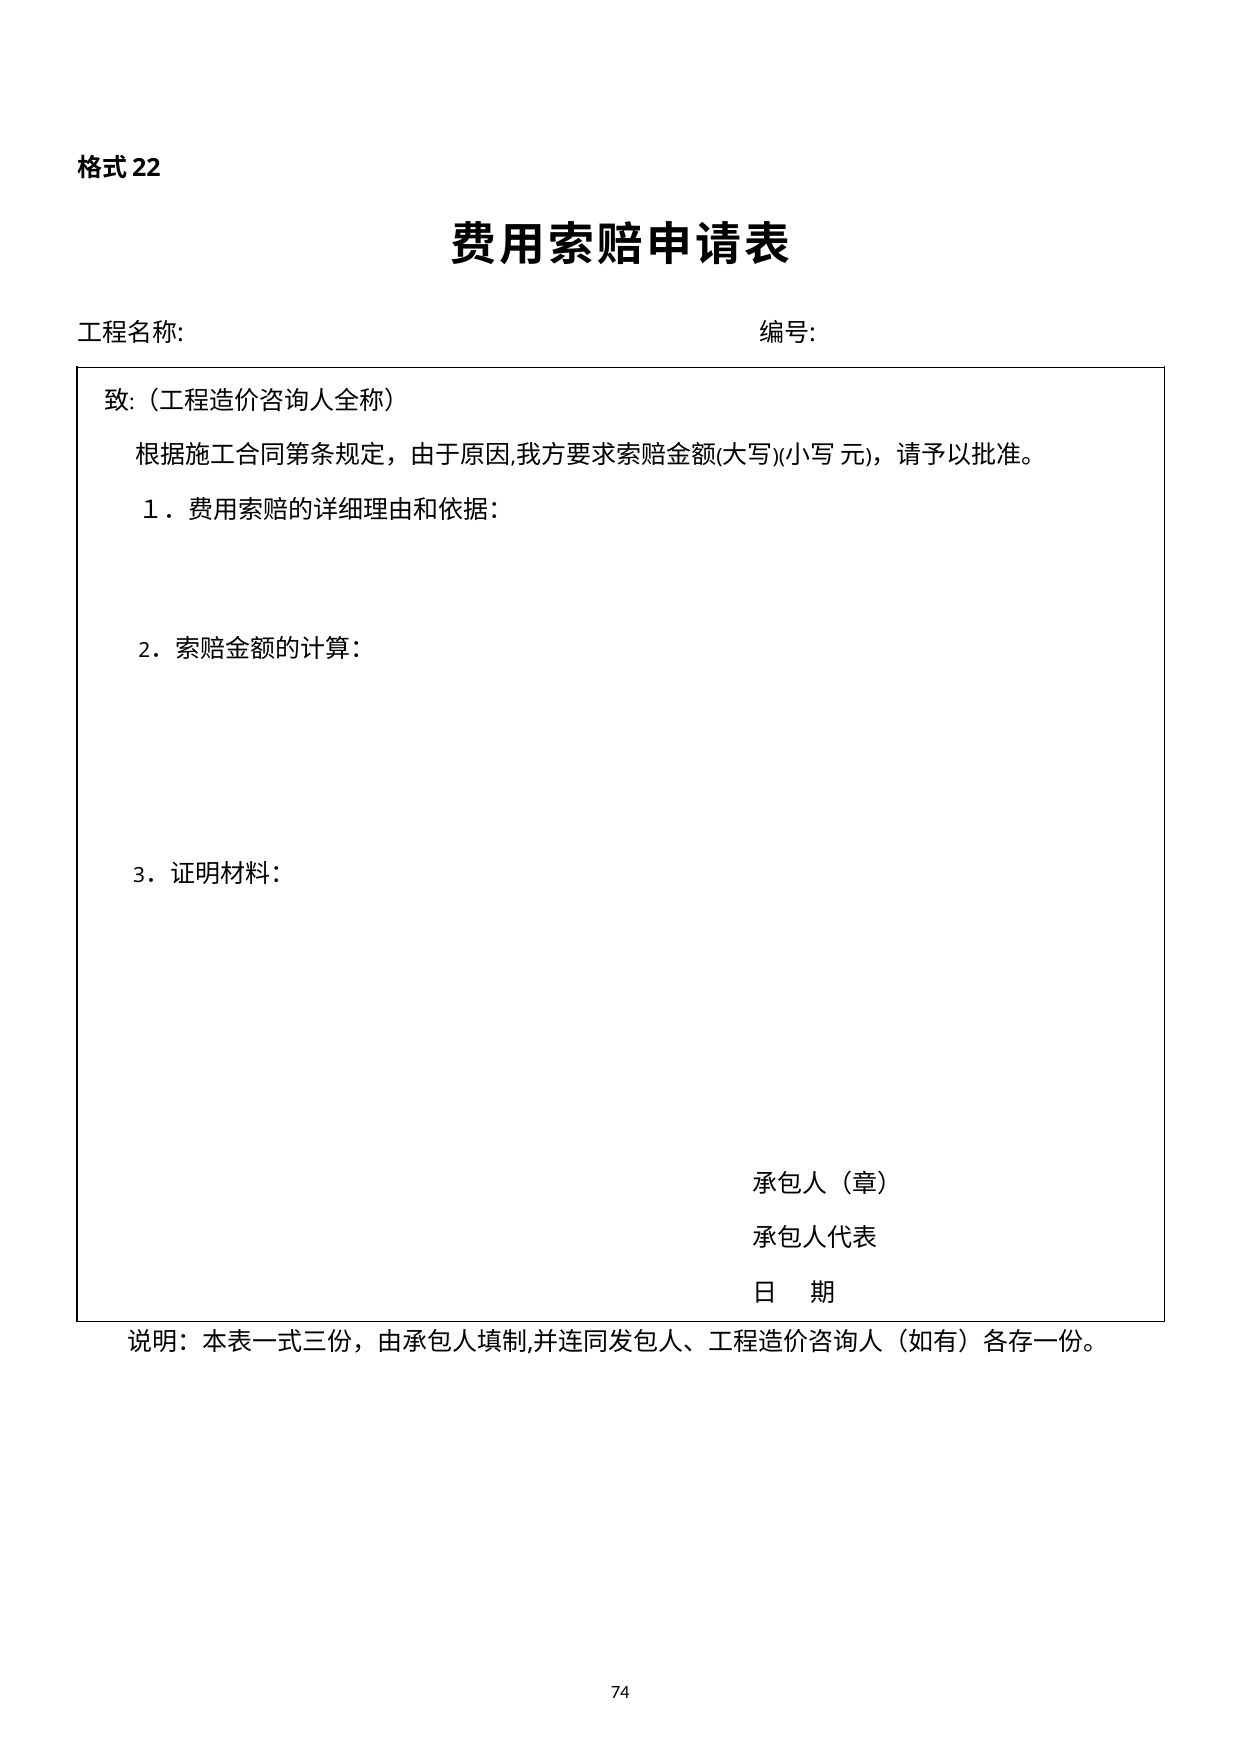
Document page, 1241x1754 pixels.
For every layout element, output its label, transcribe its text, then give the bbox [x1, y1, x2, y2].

text 工程名称: 编号: [77, 312, 1163, 348]
text 费用索赔申请表 [77, 207, 1163, 274]
text 格式22 [77, 148, 1163, 184]
table_header 致:（工程造价咨询人全称） 根据施工合同第条规定，由于原因,我方要求索赔金额(大写)(小写 元)，请予以批准。 １．费用索赔的详细理由和依据： 2．索赔金额的计算： 3．证明材料： 承包人（章） 承包人代表 日 期 [78, 368, 1164, 1321]
text 说明：本表一式三份，由承包人填制,并连同发包人、工程造价咨询人（如有）各存一份。 [77, 1322, 1163, 1358]
